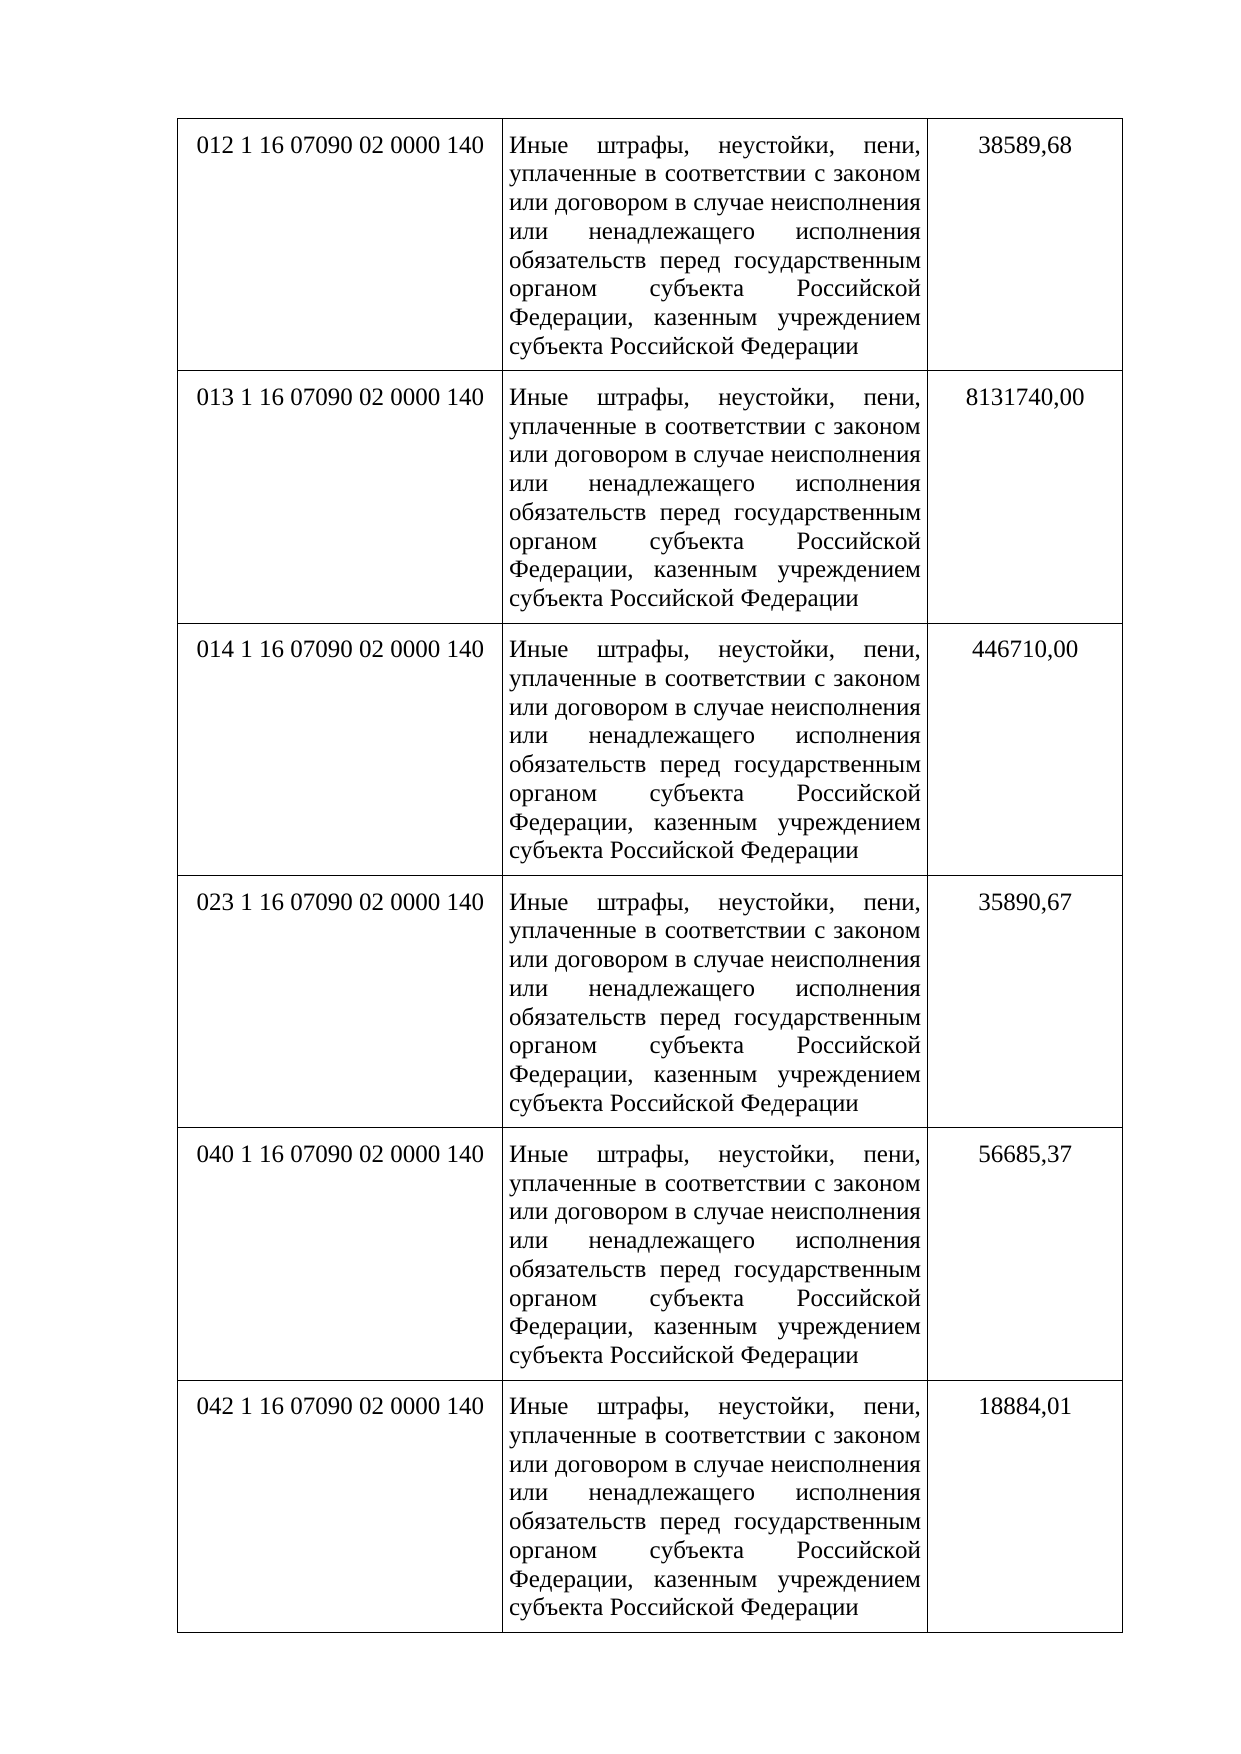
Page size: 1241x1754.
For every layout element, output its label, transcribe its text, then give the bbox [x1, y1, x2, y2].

table_cell 013 1 16 07090 02 0000 140 [178, 371, 502, 623]
table_cell 014 1 16 07090 02 0000 140 [178, 624, 502, 875]
table_cell 040 1 16 07090 02 0000 140 [178, 1128, 502, 1379]
table_cell 18884,01 [928, 1381, 1122, 1632]
table_cell 56685,37 [928, 1128, 1122, 1379]
table_cell 446710,00 [928, 624, 1122, 875]
table_cell 8131740,00 [928, 371, 1122, 623]
table_cell 012 1 16 07090 02 0000 140 [178, 119, 502, 370]
table_cell 042 1 16 07090 02 0000 140 [178, 1381, 502, 1632]
table_cell 38589,68 [928, 119, 1122, 370]
table_cell 023 1 16 07090 02 0000 140 [178, 876, 502, 1127]
table_cell 35890,67 [928, 876, 1122, 1127]
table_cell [503, 119, 927, 370]
